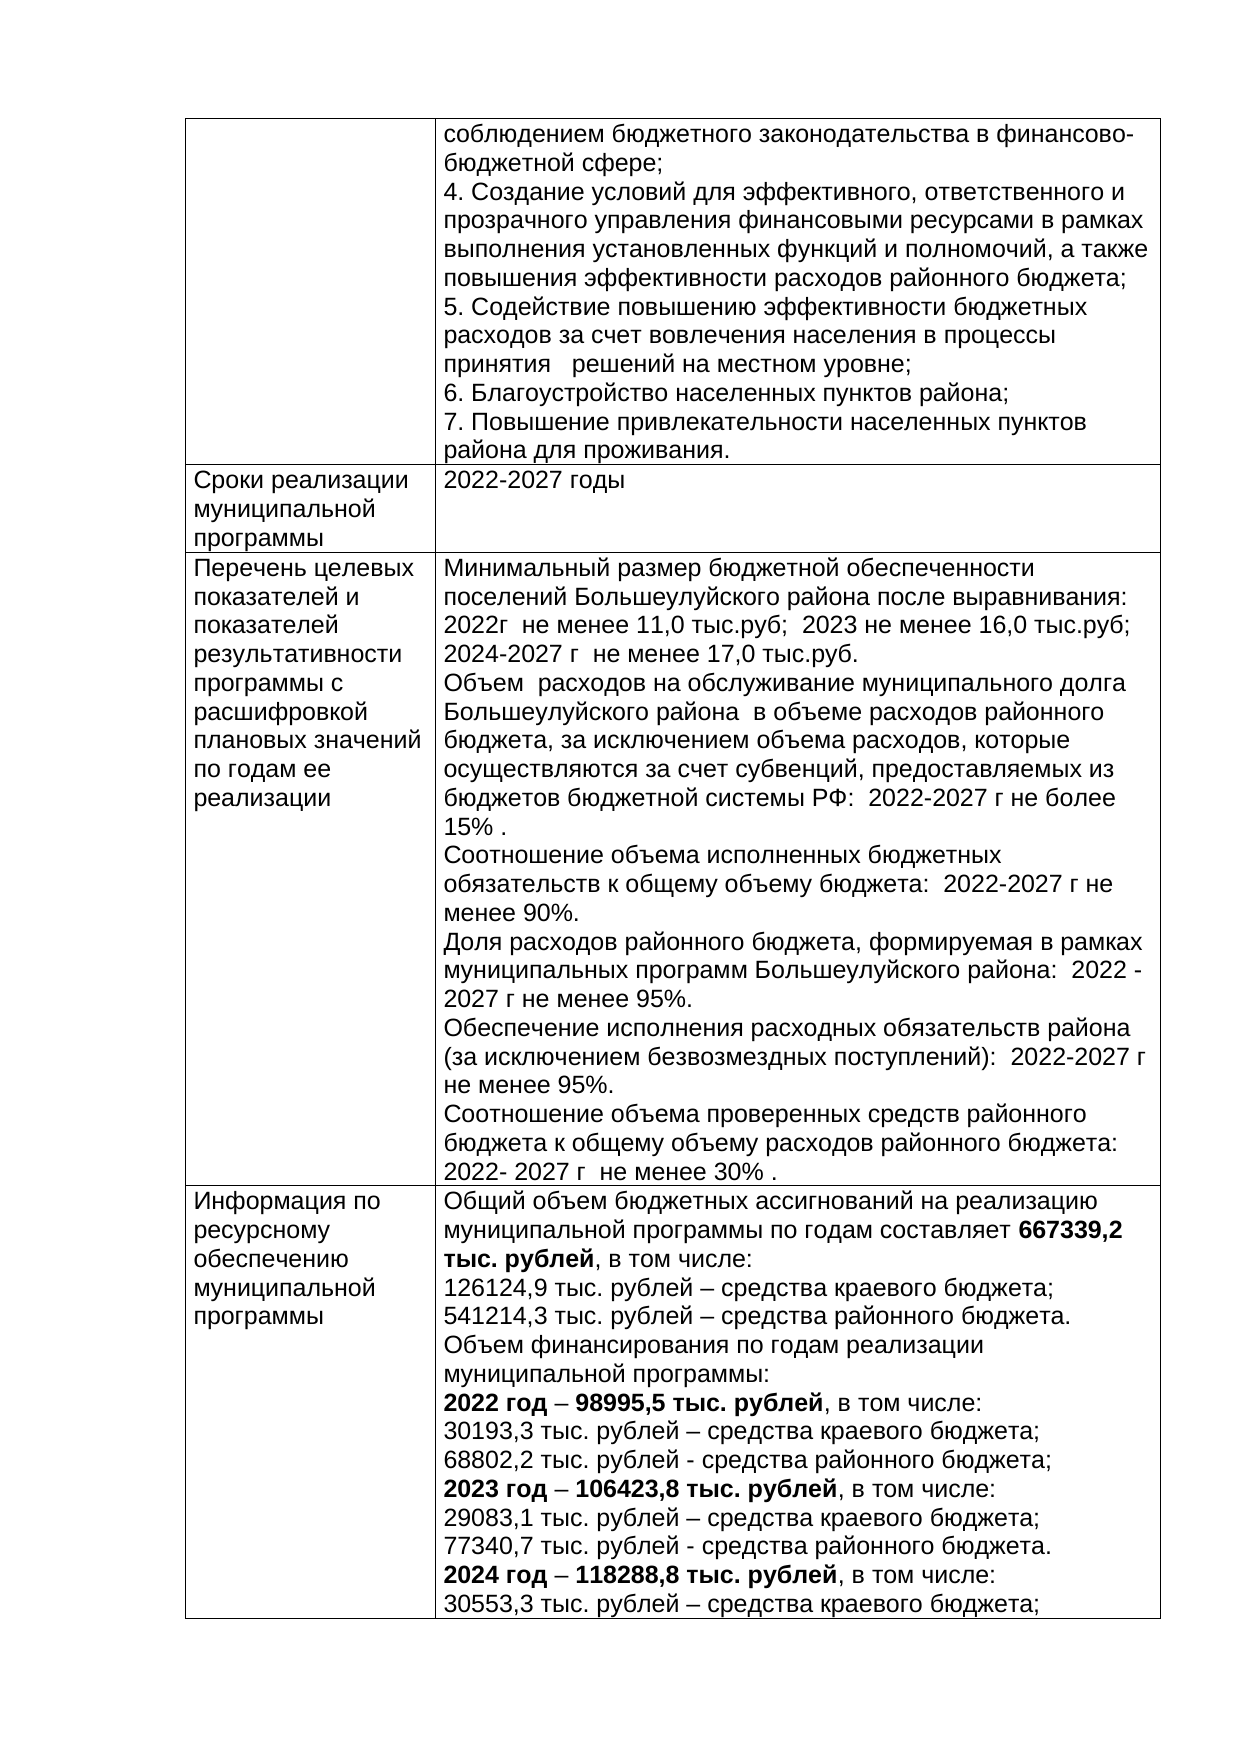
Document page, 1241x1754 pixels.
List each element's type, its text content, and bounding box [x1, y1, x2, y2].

table_cell Перечень целевых показателей и показателей результативности программы с расшифровкой плановых значений по годам ее реализации [186, 553, 435, 1185]
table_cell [436, 119, 1160, 464]
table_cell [436, 1186, 1160, 1617]
table_cell Минимальный размер бюджетной обеспеченности поселений Большеулуйского района после выравнивания: 2022г не менее 11,0 тыс.руб; 2023 не менее 16,0 тыс.руб; 2024-2027 г не менее 17,0 тыс.руб. Объем расходов на обслуживание муниципального долга Большеулуйского района в объеме расходов районного бюджета, за исключением объема расходов, которые осуществляются за счет субвенций, предоставляемых из бюджетов бюджетной системы РФ: 2022-2027 г не более 15% . Соотношение объема исполненных бюджетных обязательств к общему объему бюджета: 2022-2027 г не менее 90%. Доля расходов районного бюджета, формируемая в рамках муниципальных программ Большеулуйского района: 2022 -2027 г не менее 95%. Обеспечение исполнения расходных обязательств района (за исключением безвозмездных поступлений): 2022-2027 г не менее 95%. Соотношение объема проверенных средств районного бюджета к общему объему расходов районного бюджета: 2022- 2027 г не менее 30% . [436, 553, 1160, 1185]
table_cell 2022-2027 годы [436, 465, 1160, 552]
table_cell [186, 1186, 435, 1617]
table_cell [186, 119, 435, 464]
table_cell Сроки реализации муниципальной программы [186, 465, 435, 552]
